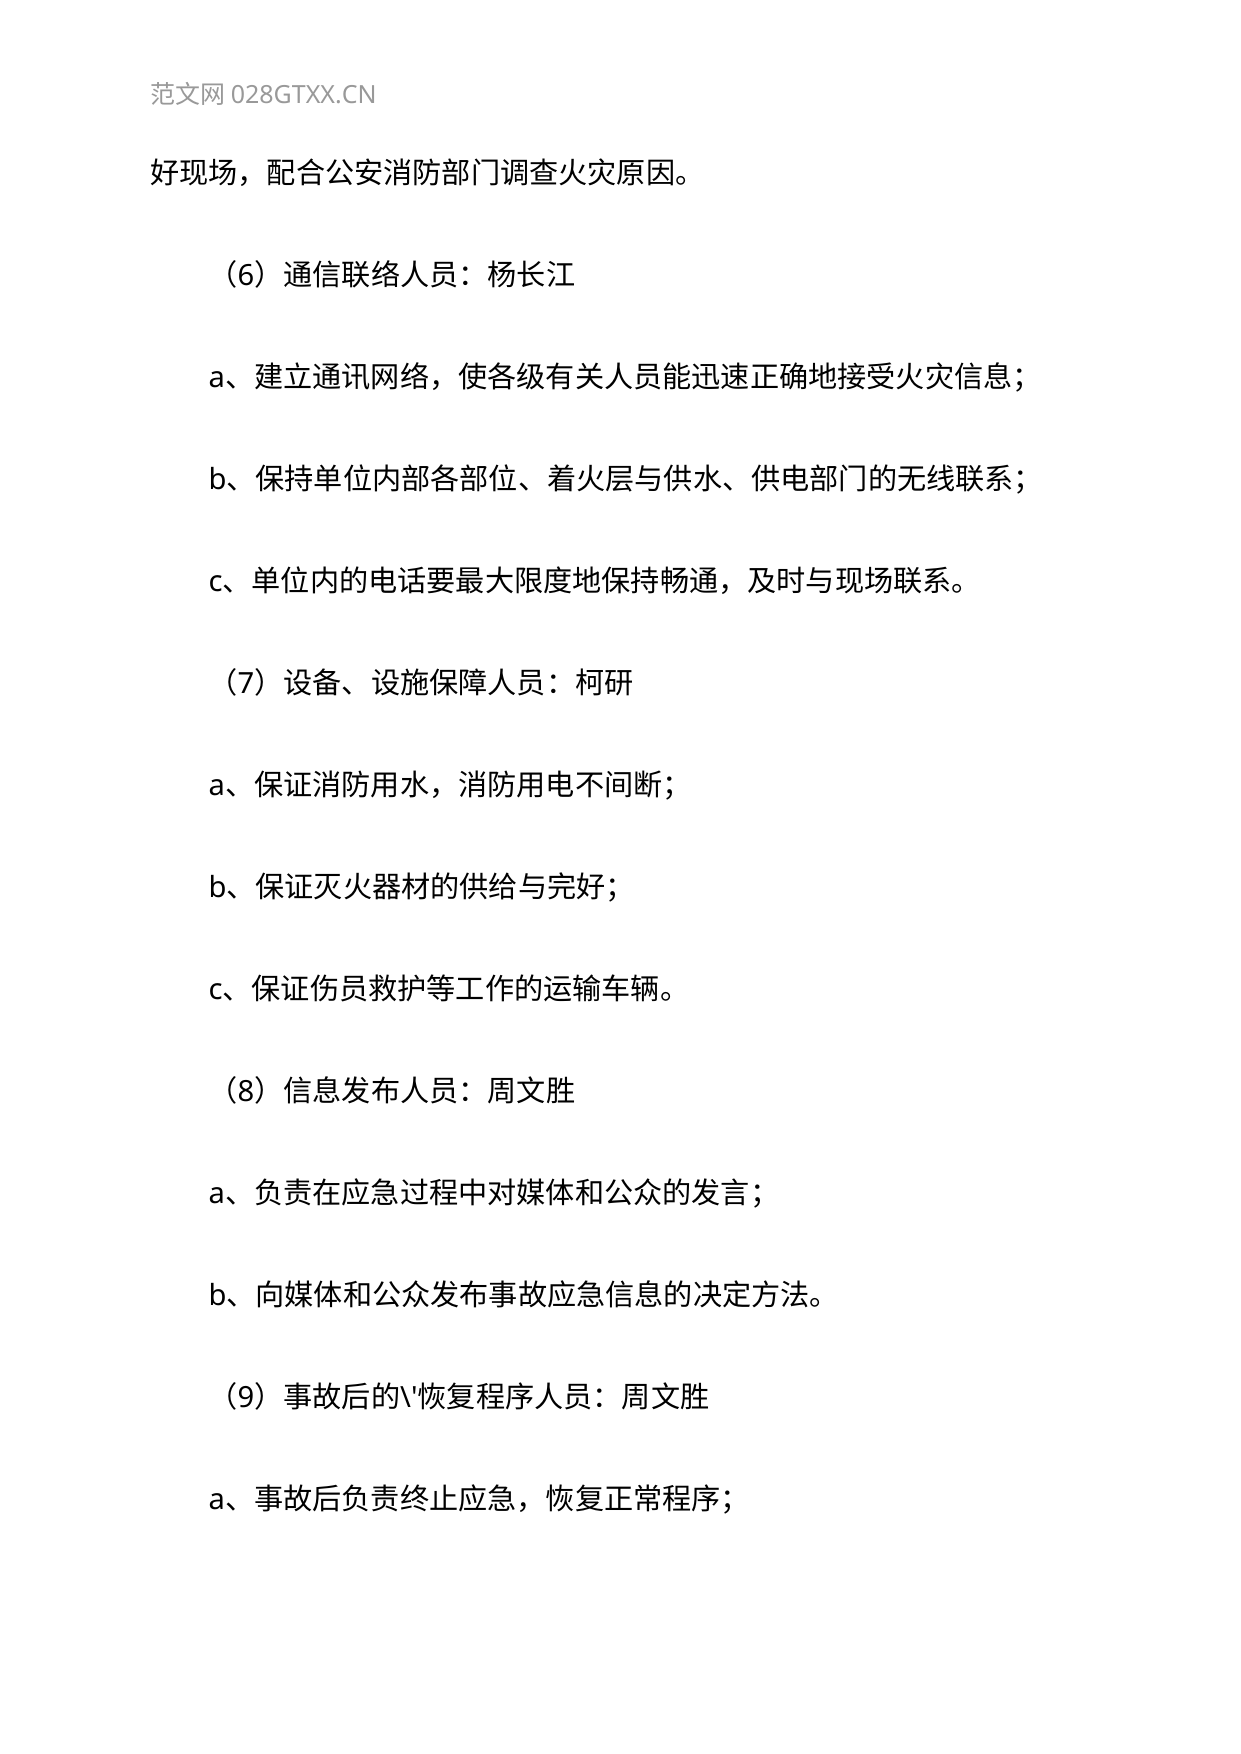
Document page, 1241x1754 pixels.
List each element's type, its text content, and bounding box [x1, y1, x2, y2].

text a、保证消防用水，消防用电不间断； [150, 762, 1090, 804]
text a、事故后负责终止应急，恢复正常程序； [150, 1476, 1090, 1518]
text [150, 150, 1090, 192]
text （6）通信联络人员：杨长江 [150, 252, 1090, 294]
text a、建立通讯网络，使各级有关人员能迅速正确地接受火灾信息； [150, 354, 1090, 396]
text c、单位内的电话要最大限度地保持畅通，及时与现场联系。 [150, 558, 1090, 600]
text b、保证灭火器材的供给与完好； [150, 864, 1090, 906]
text a、负责在应急过程中对媒体和公众的发言； [150, 1169, 1090, 1212]
text c、保证伤员救护等工作的运输车辆。 [150, 966, 1090, 1008]
text b、保持单位内部各部位、着火层与供水、供电部门的无线联系； [150, 456, 1090, 498]
text （8）信息发布人员：周文胜 [150, 1068, 1090, 1110]
text （9）事故后的\'恢复程序人员：周文胜 [150, 1373, 1090, 1416]
text b、向媒体和公众发布事故应急信息的决定方法。 [150, 1272, 1090, 1314]
text （7）设备、设施保障人员：柯研 [150, 660, 1090, 702]
